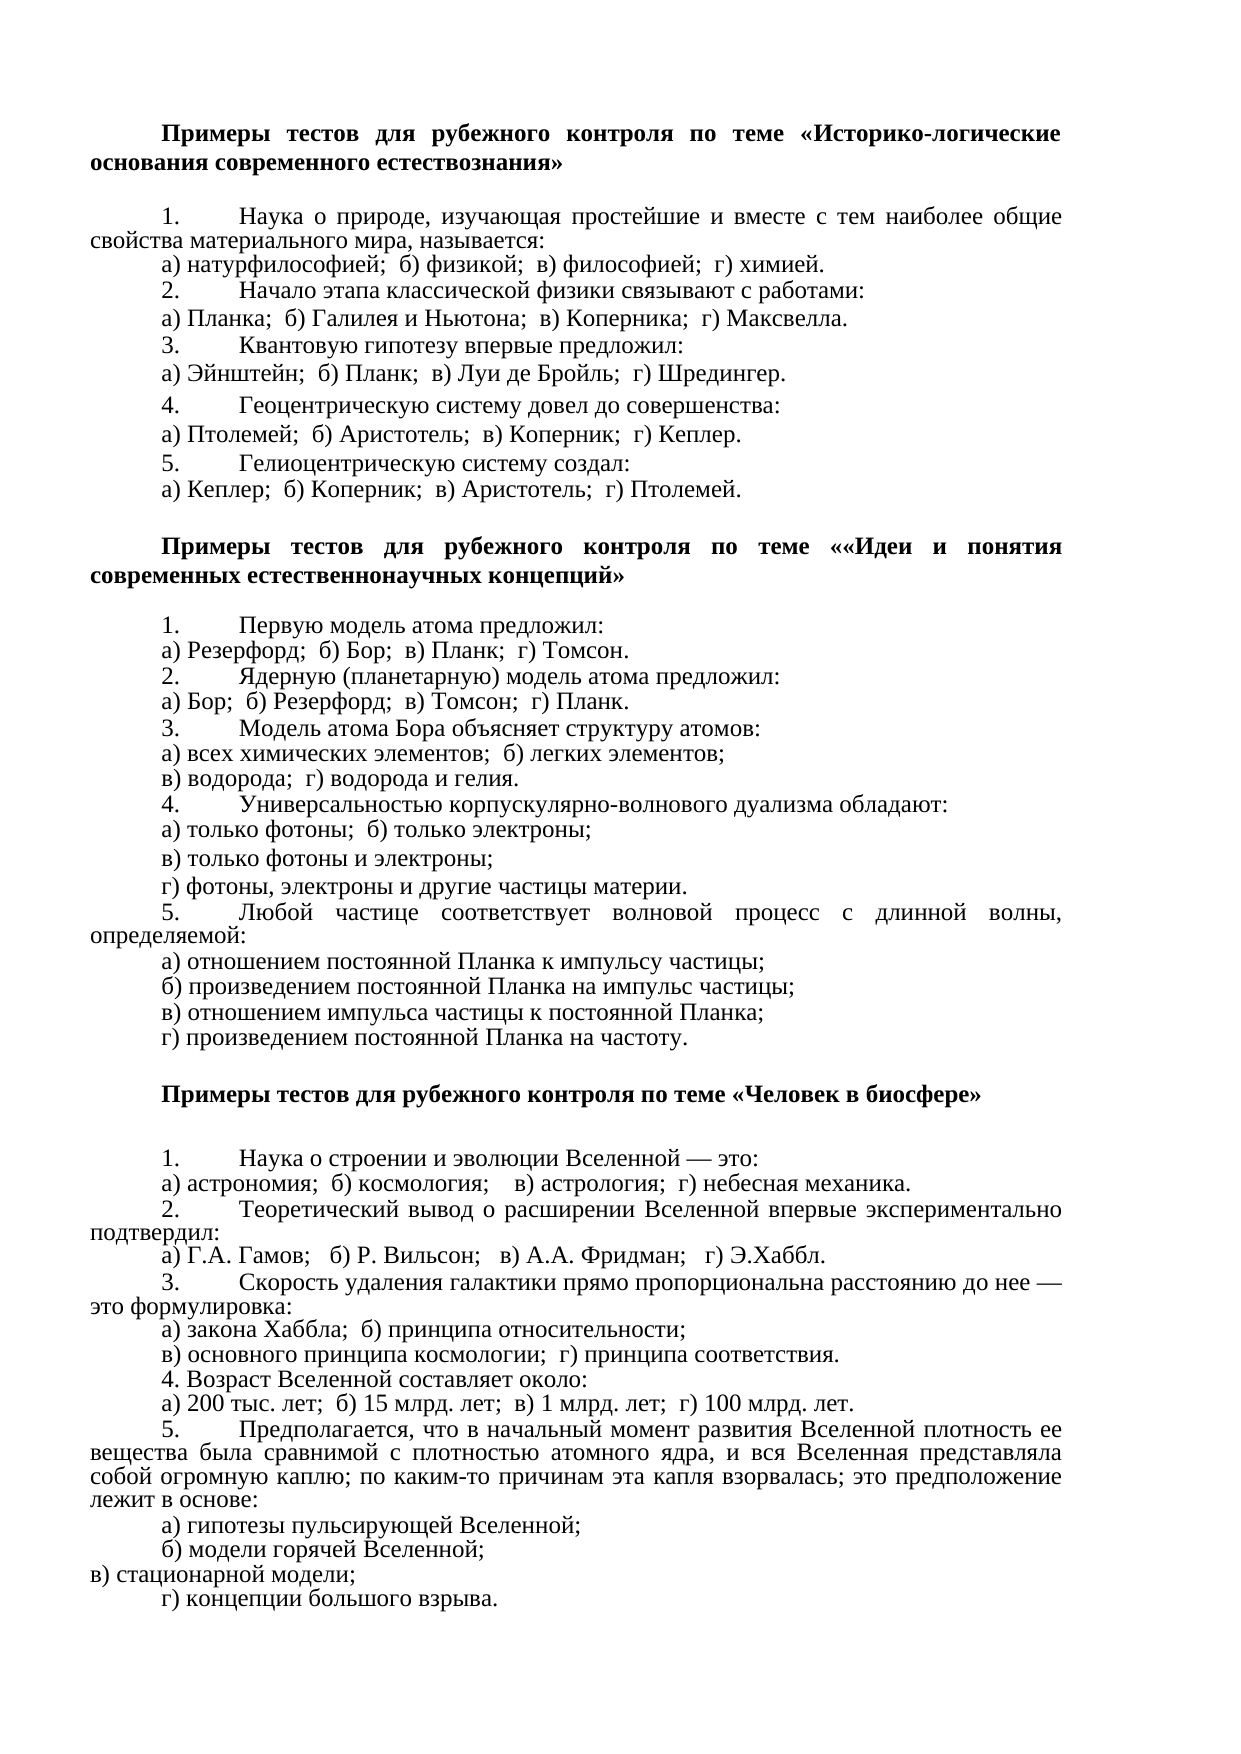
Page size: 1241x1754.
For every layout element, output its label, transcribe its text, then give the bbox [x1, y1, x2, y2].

text в) основного принципа космологии; г) принципа соответствия. [90, 1342, 1063, 1367]
text а) всех химических элементов; б) легких элементов; [90, 741, 1063, 766]
text а) Бор; б) Резерфорд; в) Томсон; г) Планк. [90, 690, 1063, 715]
text б) модели горячей Вселенной; в) стационарной модели; [90, 1538, 1073, 1587]
text а) астрономия; б) космология; в) астрология; г) небесная механика. [90, 1172, 1063, 1196]
list Наука о природе, изучающая простейшие и вместе с тем наиболее общие свойства материального мира, называется: [90, 205, 1063, 253]
text 4. Возраст Вселенной составляет около: [90, 1367, 1063, 1392]
text а) гипотезы пульсирующей Вселенной; [90, 1513, 1063, 1538]
text в) только фотоны и электроны; [90, 843, 1063, 871]
text а) только фотоны; б) только электроны; [90, 817, 1073, 843]
text в) водорода; г) водорода и гелия. [90, 766, 1063, 791]
text а) Резерфорд; б) Бор; в) Планк; г) Томсон. [90, 638, 1063, 663]
text 1. Наука о строении и эволюции Вселенной — это: [90, 1143, 1063, 1172]
text Примеры тестов для рубежного контроля по теме «Человек в биосфере» [90, 1079, 1063, 1108]
text Примеры тестов для рубежного контроля по теме «Историко-логические основания современного естествознания» [90, 118, 1061, 176]
list Модель атома Бора объясняет структуру атомов: [90, 716, 1063, 741]
text г) концепции большого взрыва. [90, 1587, 1063, 1611]
list Ядерную (планетарную) модель атома предложил: [90, 665, 1063, 690]
text в) отношением импульса частицы к постоянной Планка; [90, 1000, 1063, 1025]
text а) отношением постоянной Планка к импульсу частицы; [90, 950, 1063, 975]
text б) произведением постоянной Планка на импульс частицы; [90, 975, 1063, 1000]
text а) Кеплер; б) Коперник; в) Аристотель; г) Птолемей. [90, 478, 1063, 502]
list Гелиоцентрическую систему создал: [90, 448, 1063, 477]
text г) фотоны, электроны и другие частицы материи. [90, 871, 1063, 900]
list Начало этапа классической физики связывают с работами: [90, 280, 1063, 303]
list Любой частице соответствует волновой процесс с длинной волны, определяемой: [90, 901, 1063, 949]
list Квантовую гипотезу впервые предложил: [90, 333, 1063, 358]
text г) произведением постоянной Планка на частоту. [90, 1026, 1063, 1051]
text а) закона Хаббла; б) принципа относительности; [90, 1319, 1063, 1342]
list Первую модель атома предложил: [90, 613, 1063, 638]
list Геоцентрическую систему довел до совершенства: [90, 390, 1063, 419]
list Универсальностью корпускулярно-волнового дуализма обладают: [90, 794, 1063, 817]
text 5. Предполагается, что в начальный момент развития Вселенной плотность ее вещества была сравнимой с плотностью атомного ядра, и вся Вселенная представляла собой огромную каплю; по каким-то причинам эта капля взорвалась; это предположение лежит в основе: [90, 1418, 1063, 1512]
text 3. Скорость удаления галактики прямо пропорциональна расстоянию до нее — это формулировка: [90, 1272, 1063, 1319]
text а) натурфилософией; б) физикой; в) философией; г) химией. [90, 253, 1063, 277]
text а) Птолемей; б) Аристотель; в) Коперник; г) Кеплер. [90, 419, 1063, 448]
text а) Планка; б) Галилея и Ньютона; в) Коперника; г) Максвелла. [90, 303, 1063, 332]
text а) Эйнштейн; б) Планк; в) Луи де Бройль; г) Шредингер. [90, 358, 1063, 387]
text а) Г.А. Гамов; б) Р. Вильсон; в) А.А. Фридман; г) Э.Хаббл. [90, 1245, 1063, 1268]
text Примеры тестов для рубежного контроля по теме ««Идеи и понятия современных естественнонаучных концепций» [90, 531, 1063, 589]
text а) 200 тыс. лет; б) 15 млрд. лет; в) 1 млрд. лет; г) 100 млрд. лет. [90, 1392, 1063, 1416]
text 2. Теоретический вывод о расширении Вселенной впервые экспериментально подтвердил: [90, 1199, 1063, 1245]
